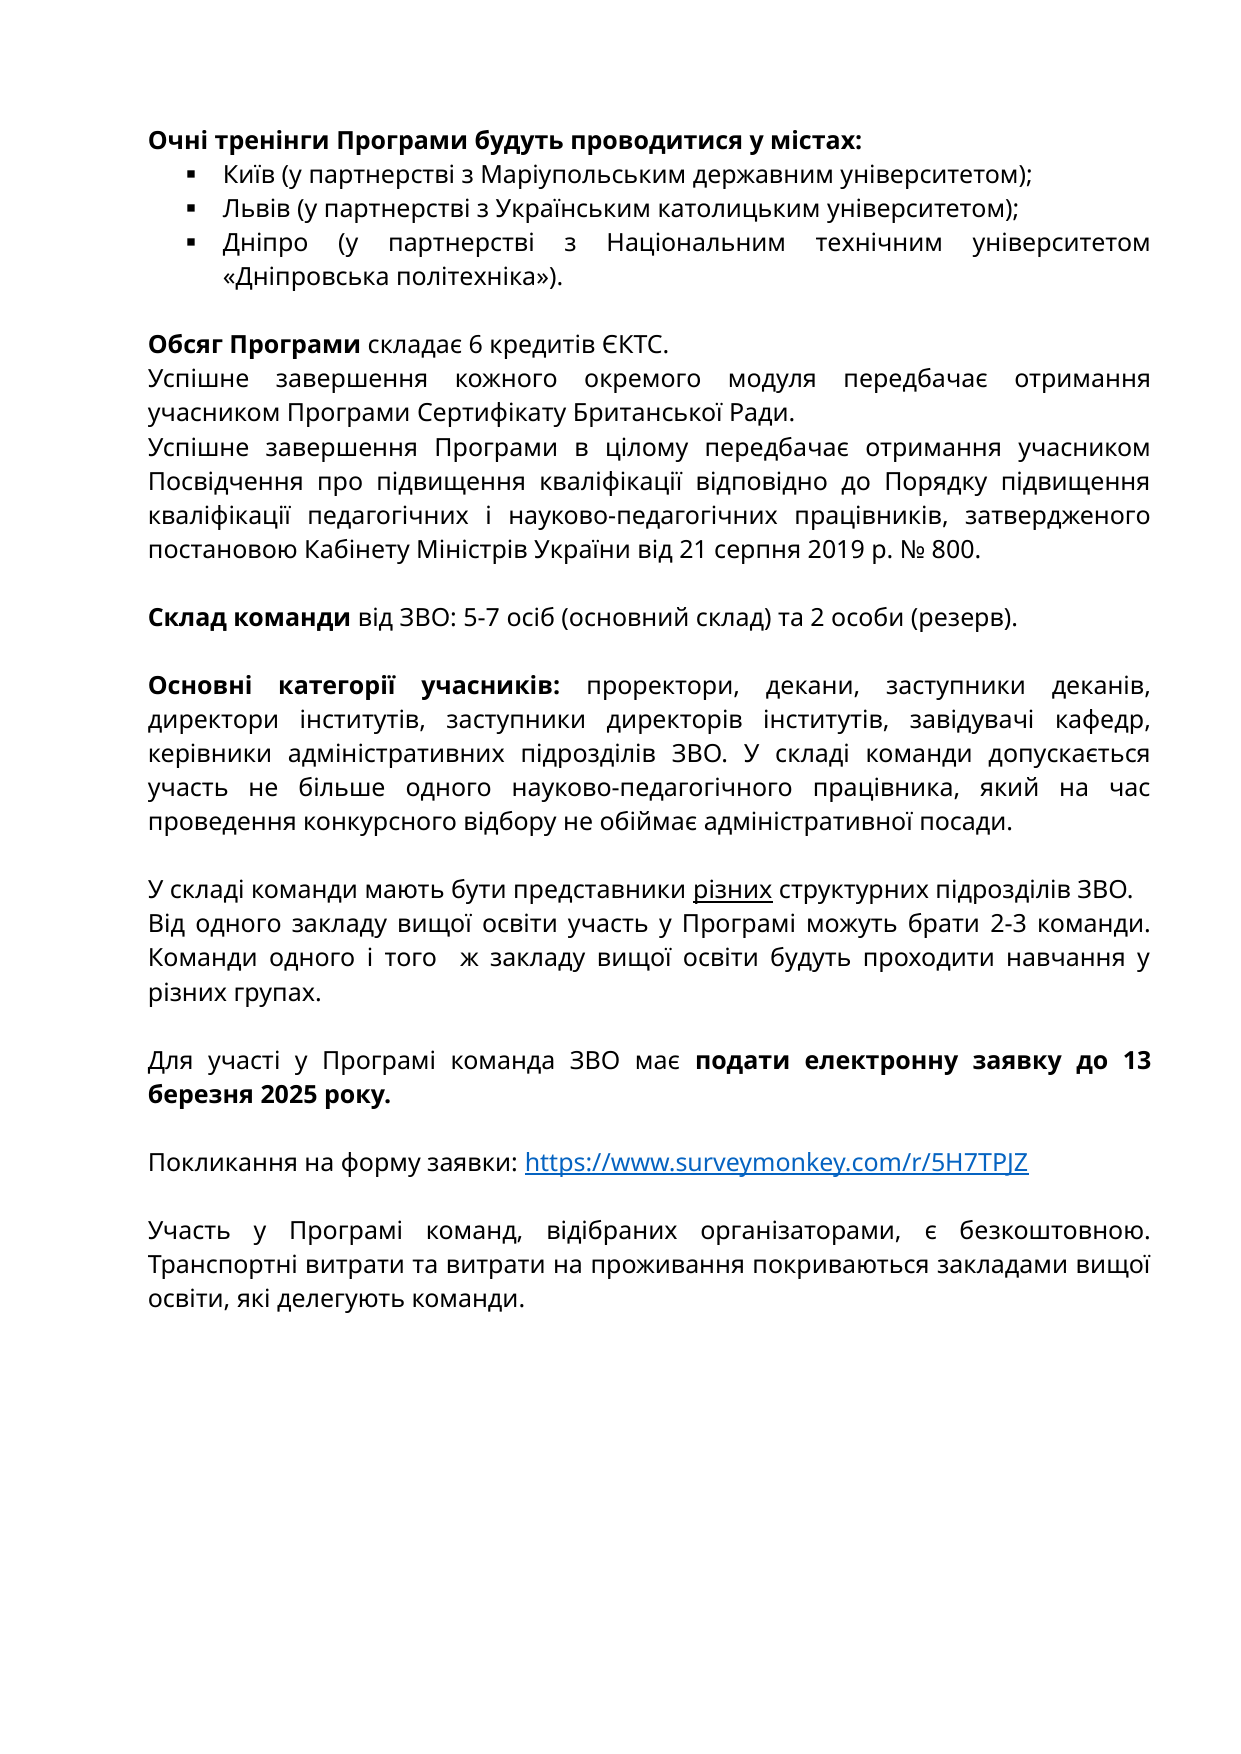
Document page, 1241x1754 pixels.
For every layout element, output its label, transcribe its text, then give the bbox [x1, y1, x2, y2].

text Від одного закладу вищої освіти участь у Програмі можуть брати 2-3 команди. Команди одного і того ж закладу вищої освіти будуть проходити навчання у різних групах. [148, 906, 1152, 1008]
text Очні тренінги Програми будуть проводитися у містах: [148, 123, 1152, 157]
text Склад команди від ЗВО: 5-7 осіб (основний склад) та 2 особи (резерв). [148, 599, 1152, 633]
text Участь у Програмі команд, відібраних організаторами, є безкоштовною. Транспортні витрати та витрати на проживання покриваються закладами вищої освіти, які делегують команди. [148, 1213, 1152, 1315]
text Обсяг Програми складає 6 кредитів ЄКТС. [148, 327, 1152, 361]
text Успішне завершення Програми в цілому передбачає отримання учасником Посвідчення про підвищення кваліфікації відповідно до Порядку підвищення кваліфікації педагогічних і науково-педагогічних працівників, затвердженого постановою Кабінету Міністрів України від 21 серпня 2019 р. № 800. [148, 429, 1152, 565]
text Успішне завершення кожного окремого модуля передбачає отримання учасником Програми Сертифікату Британської Ради. [148, 361, 1152, 429]
text У складі команди мають бути представники різних структурних підрозділів ЗВО. [148, 872, 1152, 906]
text Основні категорії учасників: проректори, декани, заступники деканів, директори інститутів, заступники директорів інститутів, завідувачі кафедр, керівники адміністративних підрозділів ЗВО. У складі команди допускається участь не більше одного науково-педагогічного працівника, який на час проведення конкурсного відбору не обіймає адміністративної посади. [148, 668, 1152, 838]
text Для участі у Програмі команда ЗВО має подати електронну заявку до 13 березня 2025 року. [148, 1042, 1152, 1110]
list Львів (у партнерстві з Українським католицьким університетом); [185, 191, 1152, 225]
list Дніпро (у партнерстві з Національним технічним університетом «Дніпровська політехніка»). [185, 225, 1152, 293]
text Покликання на форму заявки: https://www.surveymonkey.com/r/5H7TPJZ [148, 1144, 1152, 1178]
list Київ (у партнерстві з Маріупольським державним університетом); [185, 157, 1152, 191]
